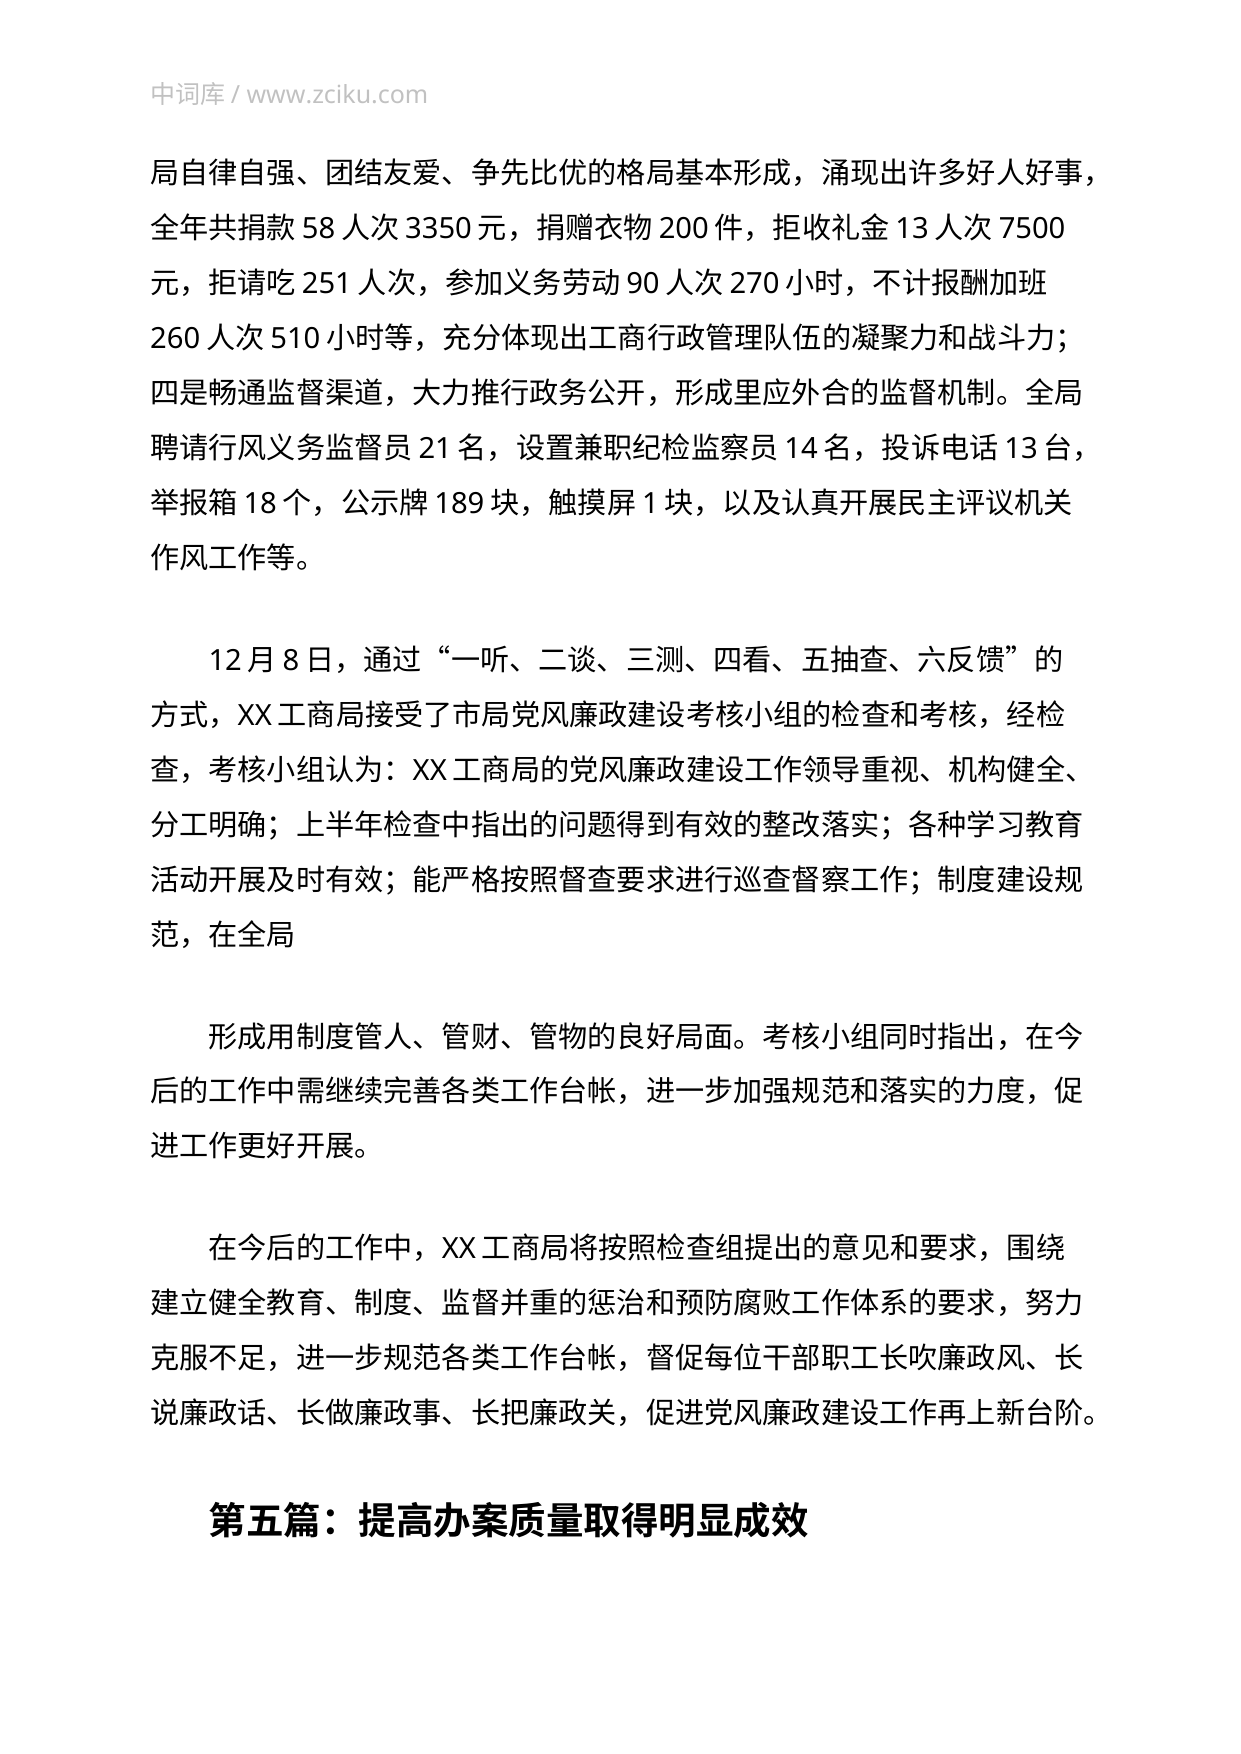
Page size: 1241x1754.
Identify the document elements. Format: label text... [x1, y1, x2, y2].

text 在今后的工作中，XX工商局将按照检查组提出的意见和要求，围绕建立健全教育、制度、监督并重的惩治和预防腐败工作体系的要求，努力克服不足，进一步规范各类工作台帐，督促每位干部职工长吹廉政风、长说廉政话、长做廉政事、长把廉政关，促进党风廉政建设工作再上新台阶。 [150, 1225, 1090, 1432]
text 第五篇：提高办案质量取得明显成效 [150, 1491, 1090, 1546]
text 12月8日，通过“一听、二谈、三测、四看、五抽查、六反馈”的方式，XX工商局接受了市局党风廉政建设考核小组的检查和考核，经检查，考核小组认为：XX工商局的党风廉政建设工作领导重视、机构健全、分工明确；上半年检查中指出的问题得到有效的整改落实；各种学习教育活动开展及时有效；能严格按照督查要求进行巡查督察工作；制度建设规范，在全局 [150, 637, 1090, 954]
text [150, 150, 1090, 577]
text 形成用制度管人、管财、管物的良好局面。考核小组同时指出，在今后的工作中需继续完善各类工作台帐，进一步加强规范和落实的力度，促进工作更好开展。 [150, 1013, 1090, 1165]
